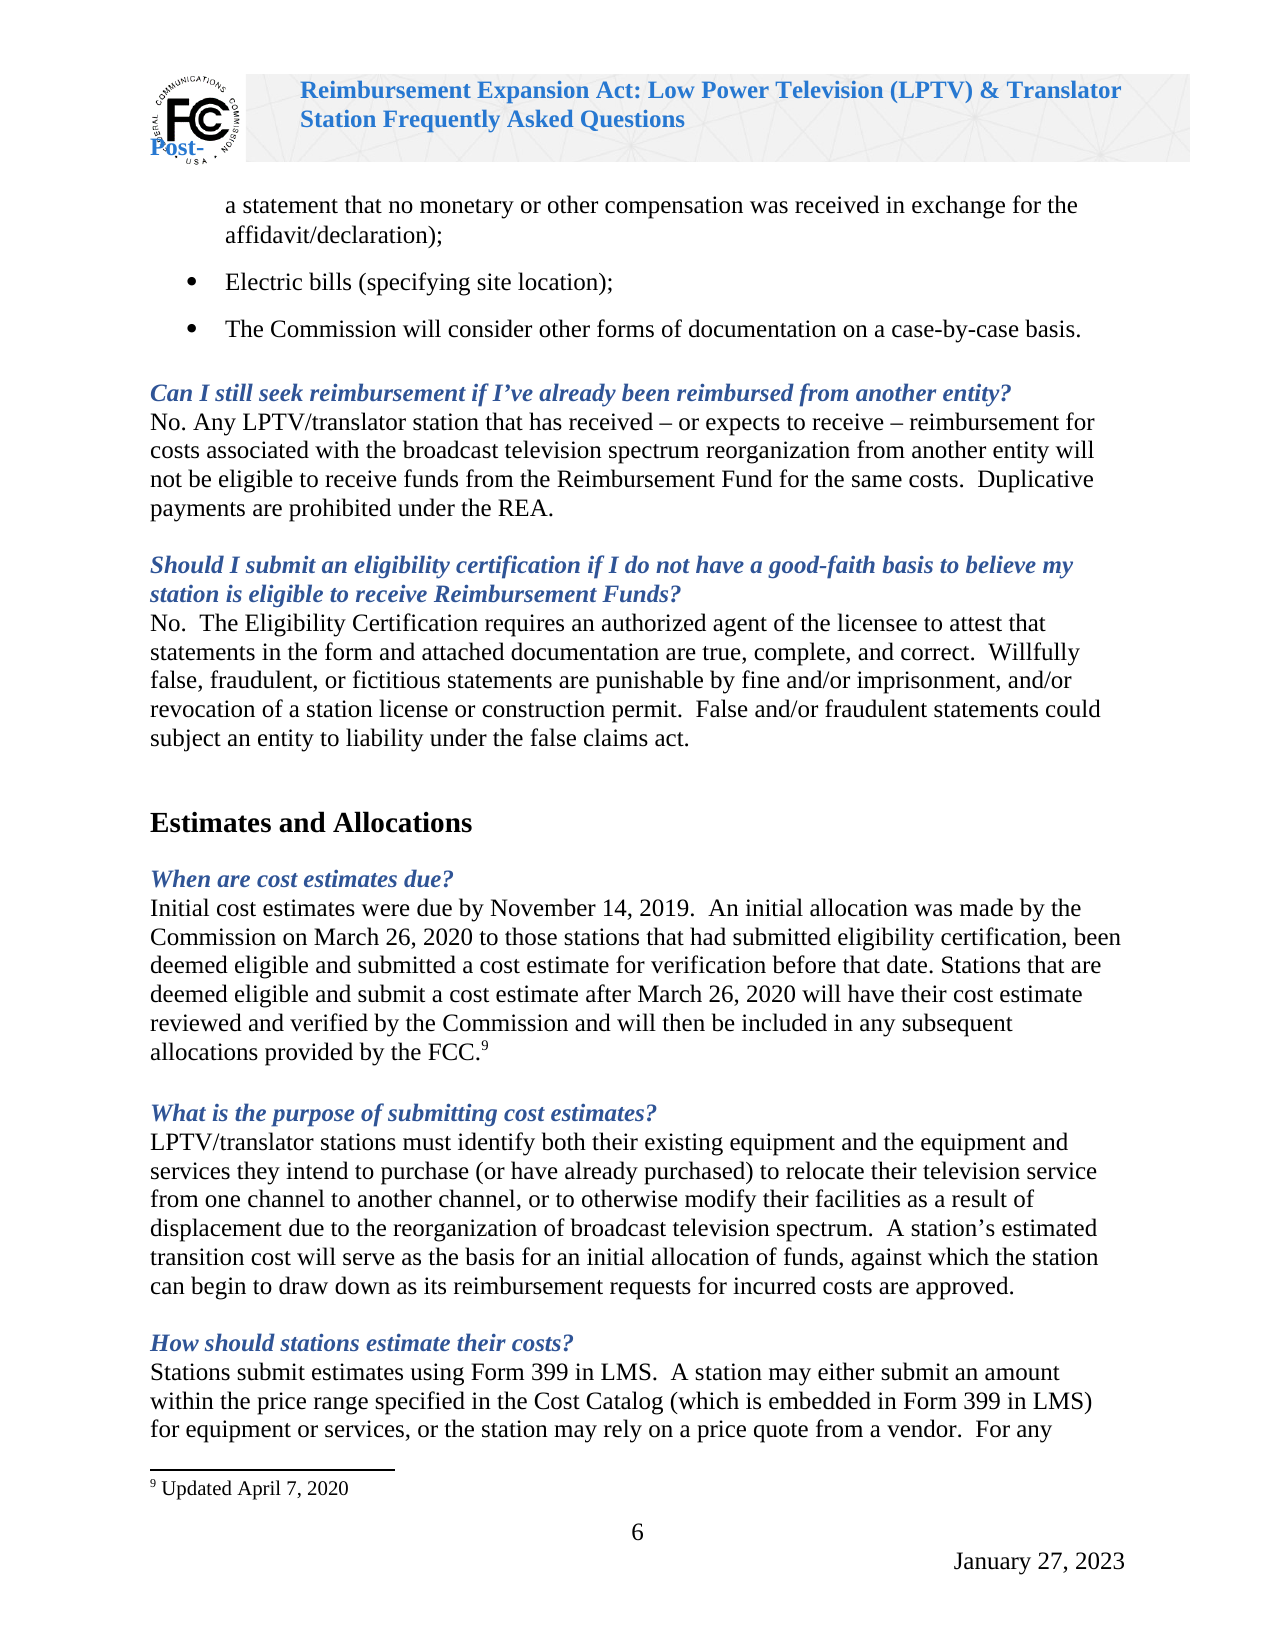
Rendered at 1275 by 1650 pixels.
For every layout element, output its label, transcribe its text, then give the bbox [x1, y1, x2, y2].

subtitle Estimates and Allocations [150, 806, 1125, 839]
text Should I submit an eligibility certification if I do not have a good-faith basis to believe my station is eligible to receive Reimbursement Funds? [150, 551, 1125, 608]
text No. Any LPTV/translator station that has received – or expects to receive – reimbursement for costs associated with the broadcast television spectrum reorganization from another entity will not be eligible to receive funds from the Reimbursement Fund for the same costs. Duplicative payments are prohibited under the REA. [150, 407, 1125, 522]
subtitle Can I still seek reimbursement if I’ve already been reimbursed from another entity? [150, 378, 1125, 407]
subtitle What is the purpose of submitting cost estimates? [150, 1098, 1125, 1127]
text No. The Eligibility Certification requires an authorized agent of the licensee to attest that statements in the form and attached documentation are true, complete, and correct. Willfully false, fraudulent, or fictitious statements are punishable by fine and/or imprisonment, and/or revocation of a station license or construction permit. False and/or fraudulent statements could subject an entity to liability under the false claims act. [150, 608, 1125, 752]
list The Commission will consider other forms of documentation on a case-by-case basis. [187, 314, 1125, 342]
text When are cost estimates due? Initial cost estimates were due by November 14, 2019. An initial allocation was made by the Commission on March 26, 2020 to those stations that had submitted eligibility certification, been deemed eligible and submitted a cost estimate for verification before that date. Stations that are deemed eligible and submit a cost estimate after March 26, 2020 will have their cost estimate reviewed and verified by the Commission and will then be included in any subsequent allocations provided by the FCC. [150, 864, 1125, 1065]
picture [150, 75, 241, 166]
list Electric bills (specifying site location); [187, 267, 1125, 296]
subtitle How should stations estimate their costs? [150, 1328, 1125, 1357]
picture [245, 74, 1190, 162]
text LPTV/translator stations must identify both their existing equipment and the equipment and services they intend to purchase (or have already purchased) to relocate their television service from one channel to another channel, or to otherwise modify their facilities as a result of displacement due to the reorganization of broadcast television spectrum. A station’s estimated transition cost will serve as the basis for an initial allocation of funds, against which the station can begin to draw down as its reimbursement requests for incurred costs are approved. [150, 1127, 1125, 1299]
